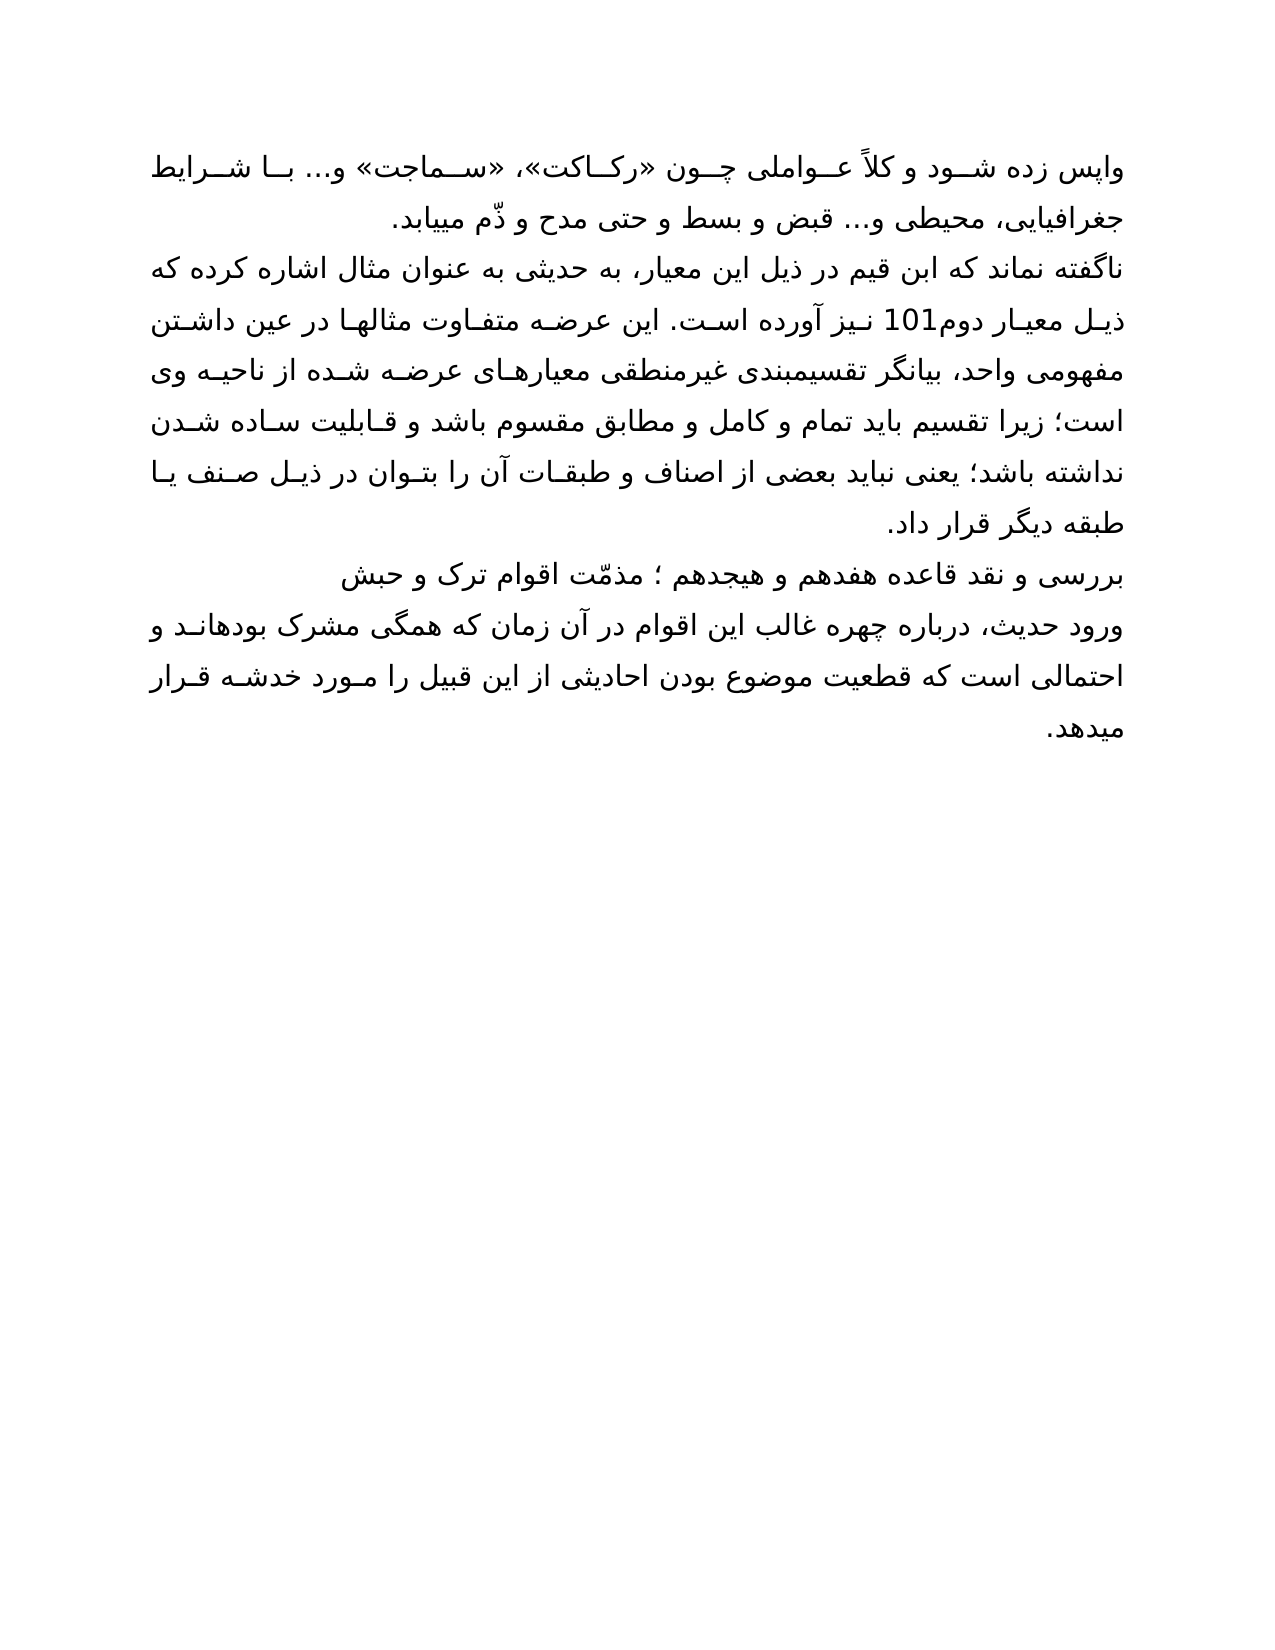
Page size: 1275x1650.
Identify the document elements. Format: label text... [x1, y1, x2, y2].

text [150, 150, 1125, 235]
text ورود حدیث، درباره چهره غالب این اقوام در آن زمان که همگی مشرک بوده‏اند و احتمالی است که قطعیت موضوع بودن احادیثی از این قبیل را مورد خدشه قرار می‏دهد. [150, 608, 1125, 744]
text ناگفته نماند که ابن قیم در ذیل این معیار، به حدیثی به عنوان مثال اشاره کرده که ذیل معیار دوم101 نیز آورده است. این عرضه متفاوت مثال‏ها در عین داشتن مفهومی واحد، بیانگر تقسیم‏بندی غیرمنطقی معیارهای عرضه شده از ناحیه وی است؛ زیرا تقسیم باید تمام و کامل و مطابق مقسوم باشد و قابلیت ساده شدن نداشته باشد؛ یعنی نباید بعضی از اصناف و طبقات آن را بتوان در ذیل صنف یا طبقه دیگر قرار داد. [150, 252, 1125, 541]
text بررسی و نقد قاعده هفدهم و هیجدهم ؛ مذمّت اقوام ترک و حبش [150, 557, 1125, 591]
